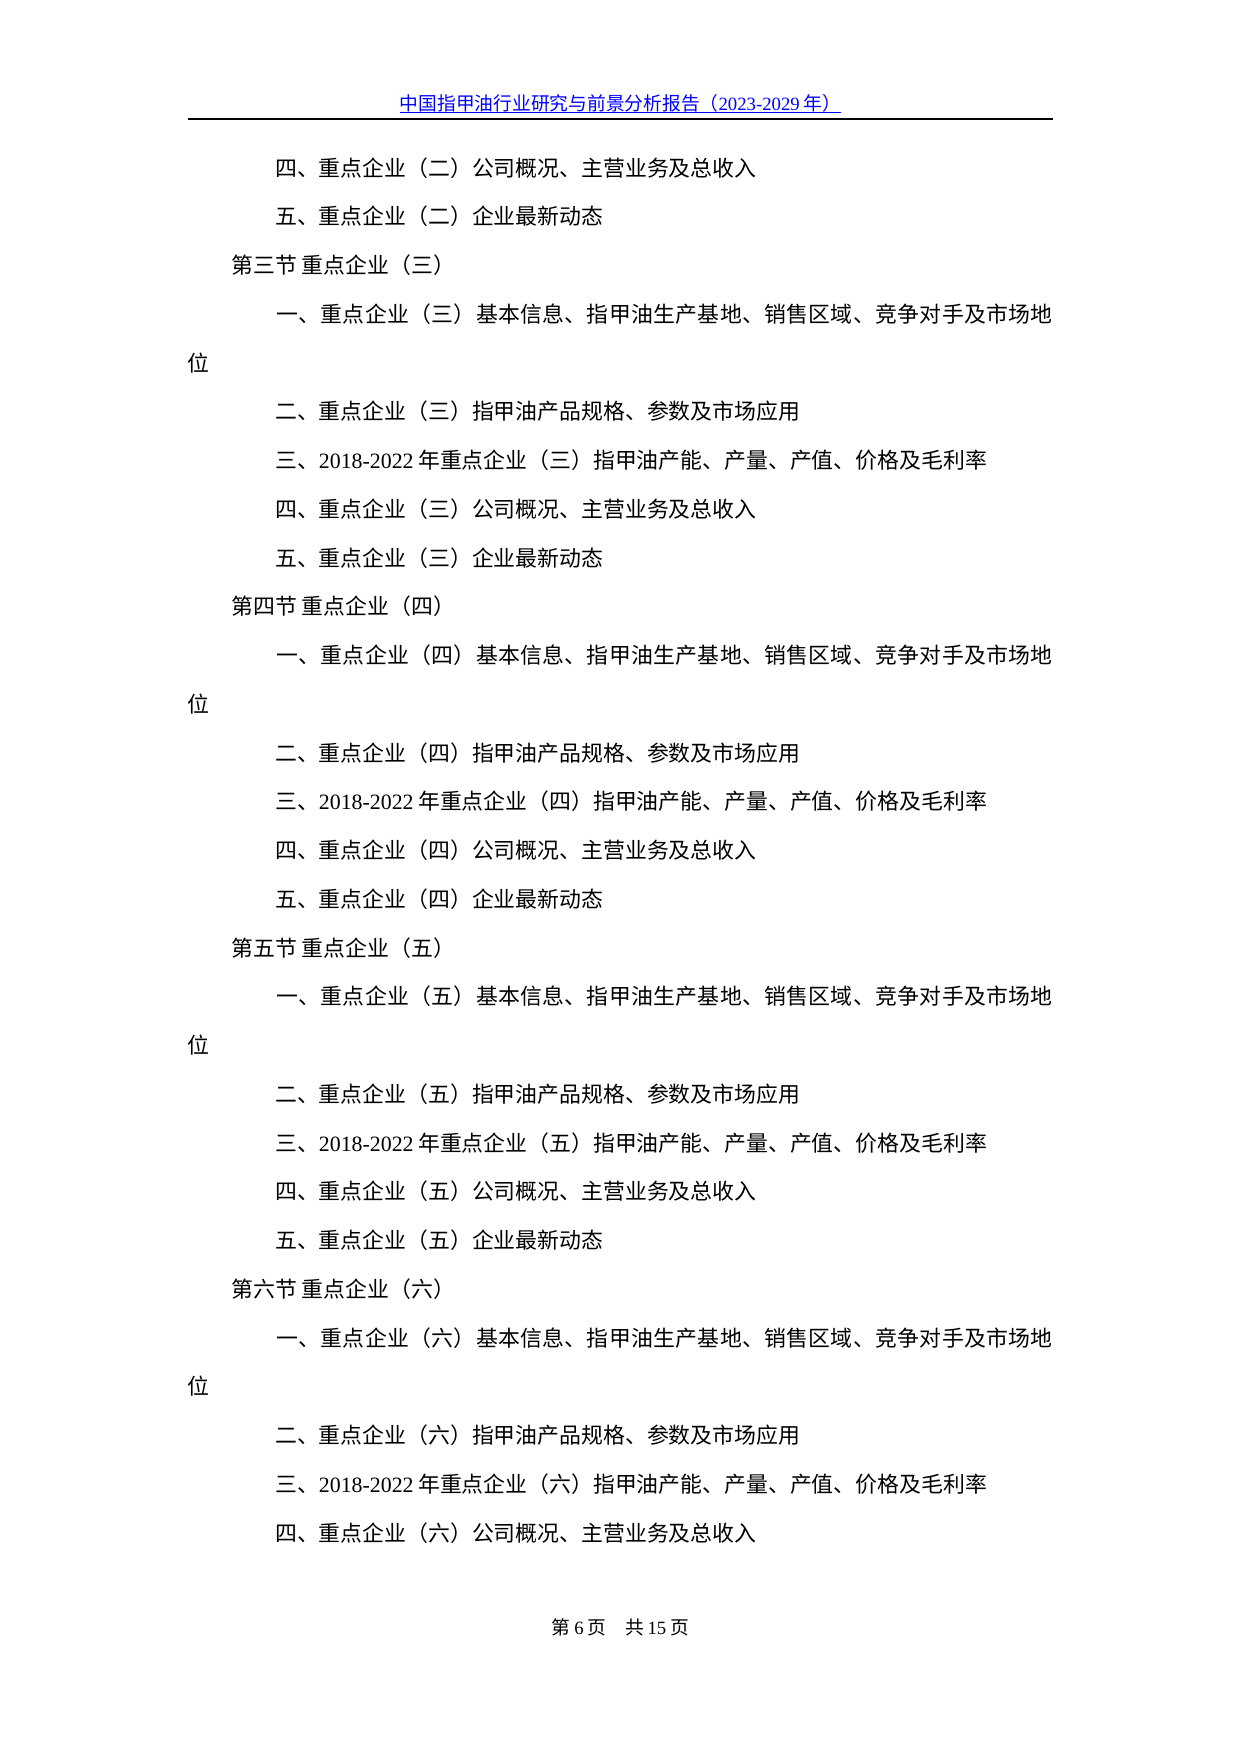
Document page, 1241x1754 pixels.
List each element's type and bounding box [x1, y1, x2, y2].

text [187, 150, 1053, 1548]
